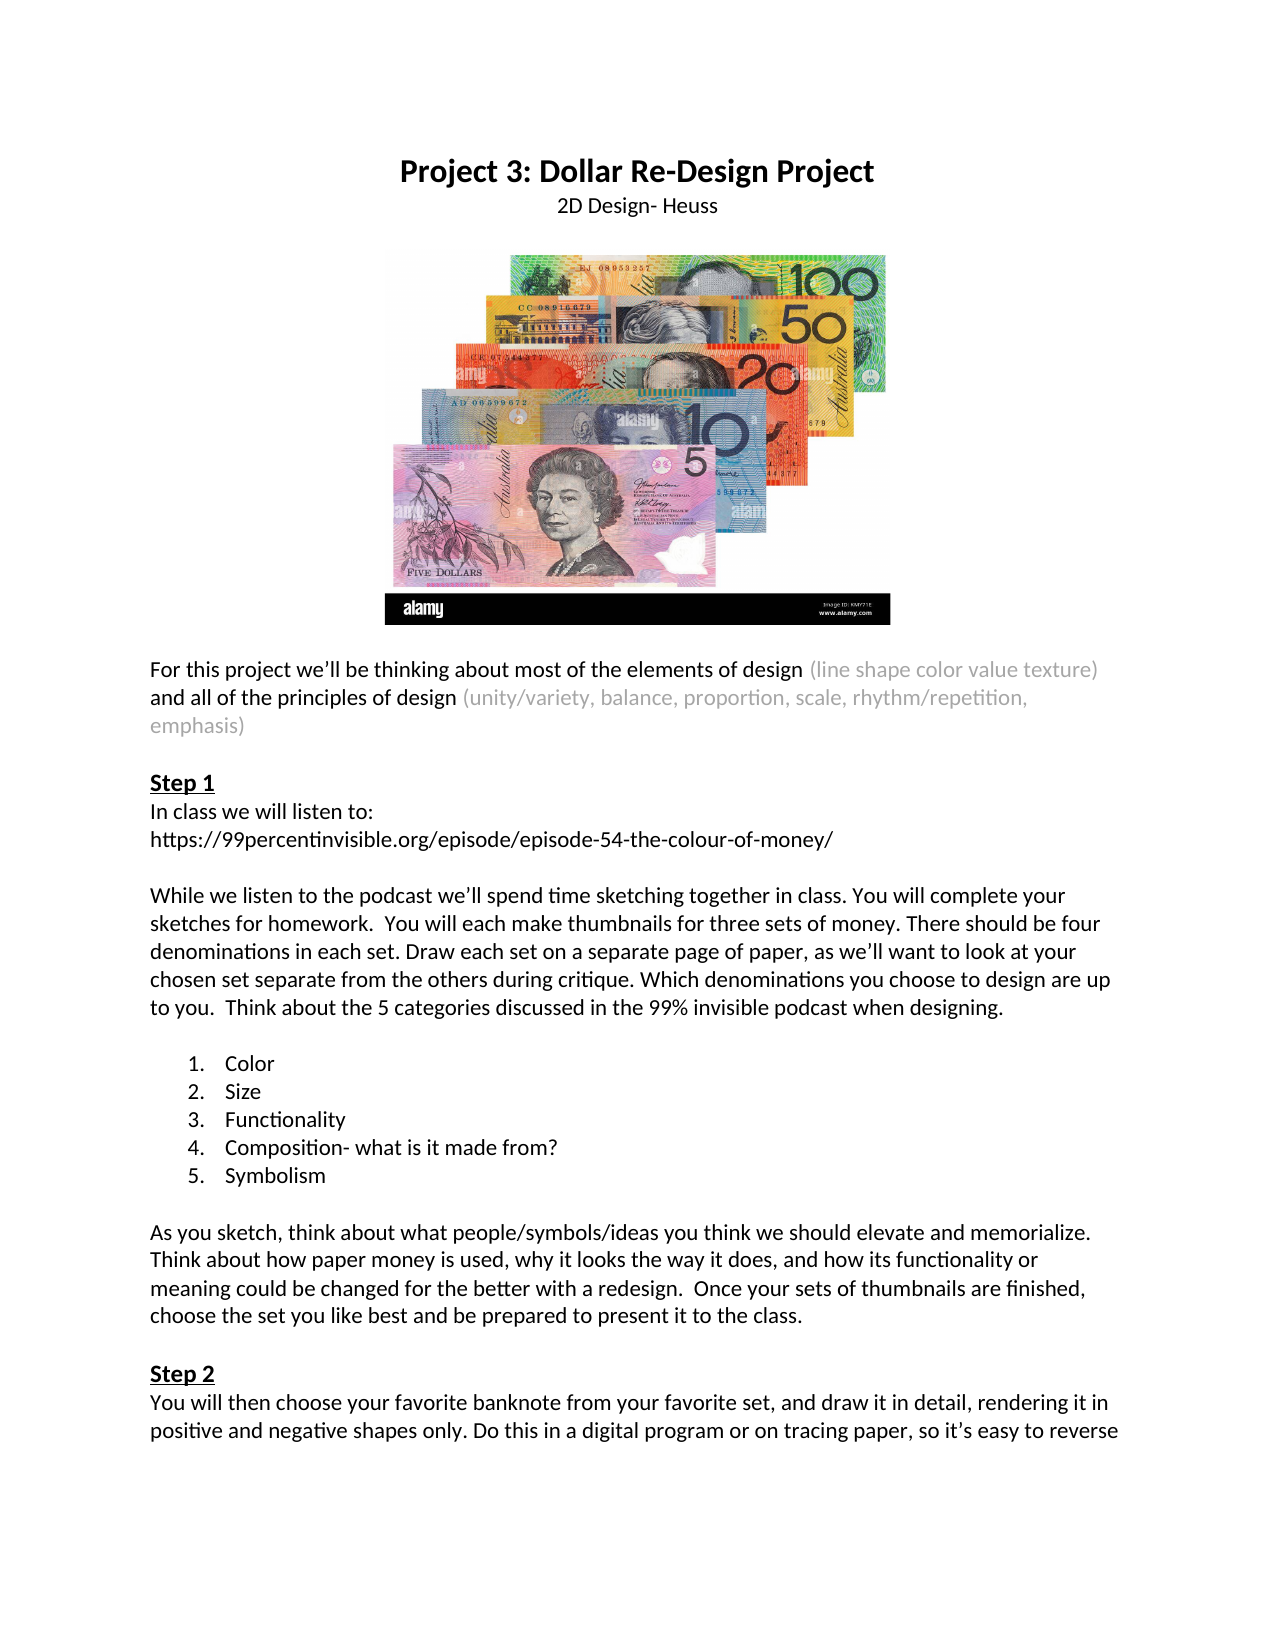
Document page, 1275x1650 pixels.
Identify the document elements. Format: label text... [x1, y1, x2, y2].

list Functionality [187, 1106, 1125, 1133]
text 2D Design- Heuss [150, 191, 1125, 219]
text Step 1 [150, 767, 1125, 797]
text https://99percentinvisible.org/episode/episode-54-the-colour-of-money/ [150, 825, 1125, 853]
text For this project we’ll be thinking about most of the elements of design (line shape color value texture) and all of the principles of design (unity/variety, balance, proportion, scale, rhythm/repetition, emphasis) [150, 655, 1125, 739]
text As you sketch, think about what people/symbols/ideas you think we should elevate and memorialize. Think about how paper money is used, why it looks the way it does, and how its functionality or meaning could be changed for the better with a redesign. Once your sets of thumbnails are finished, choose the set you like best and be prepared to present it to the class. [150, 1218, 1125, 1330]
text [150, 1388, 1125, 1444]
list Composition- what is it made from? [187, 1133, 1125, 1162]
text Step 2 [150, 1358, 1125, 1388]
text While we listen to the podcast we’ll spend time sketching together in class. You will complete your sketches for homework. You will each make thumbnails for three sets of money. There should be four denominations in each set. Draw each set on a separate page of paper, as we’ll want to look at your chosen set separate from the others during critique. Which denominations you choose to design are up to you. Think about the 5 categories discussed in the 99% invisible podcast when designing. [150, 881, 1125, 1021]
list Size [187, 1077, 1125, 1106]
text In class we will listen to: [150, 797, 1125, 825]
text Project 3: Dollar Re-Design Project [150, 150, 1125, 191]
list Color [187, 1049, 1125, 1077]
list Symbolism [187, 1162, 1125, 1189]
picture [384, 249, 891, 625]
